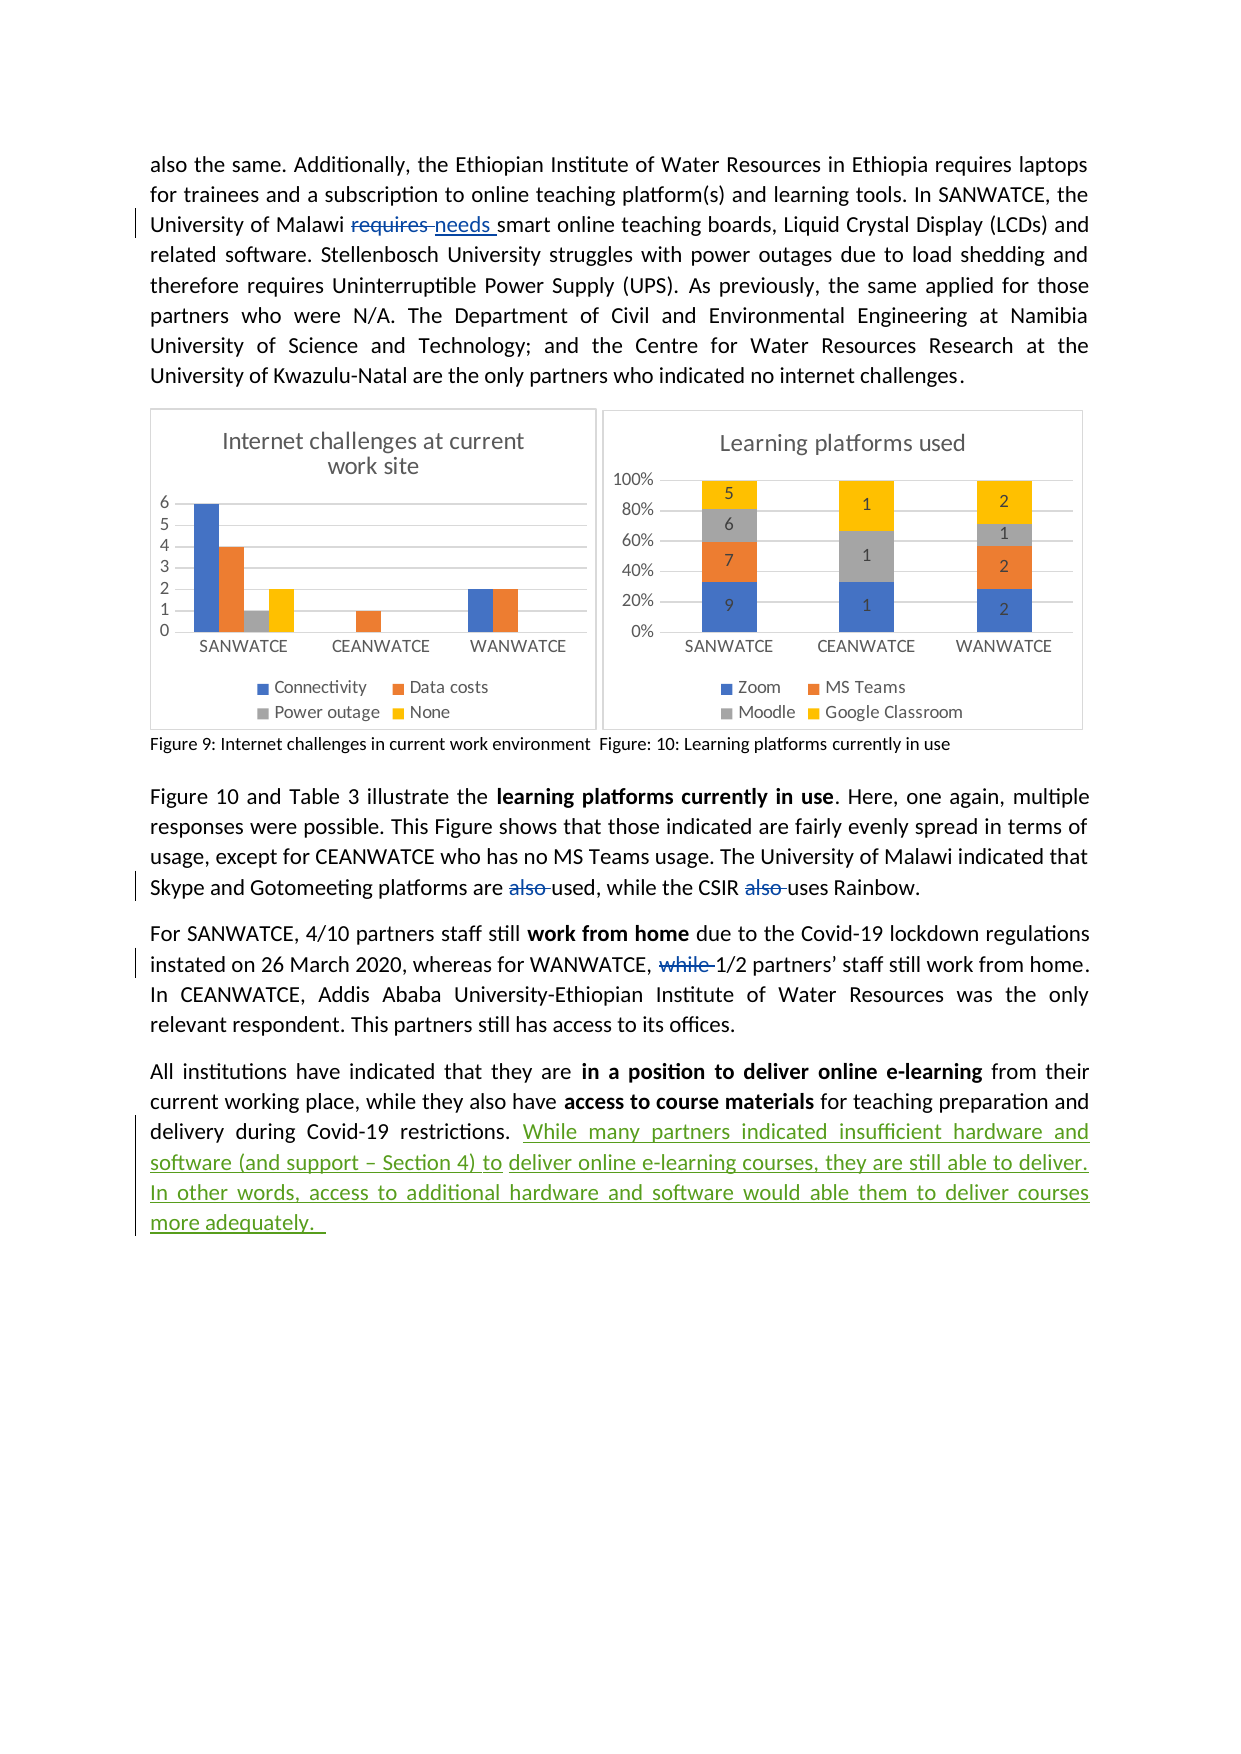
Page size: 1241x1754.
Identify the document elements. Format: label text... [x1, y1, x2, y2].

text Figure 9: Internet challenges in current work environment Figure: 10: Learning platforms currently in use [150, 732, 1090, 755]
text All institutions have indicated that they are in a position to deliver online e-learning from their current working place, while they also have access to course materials for teaching preparation and delivery during Covid-19 restrictions. [150, 1057, 1090, 1202]
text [150, 150, 1090, 389]
text All institutions have indicated that they are in a position to deliver online e-learning from their current working place, while they also have access to course materials for teaching preparation and delivery during Covid-19 restrictions. [150, 1203, 1090, 1236]
text For SANWATCE, 4/10 partners staff still work from home due to the Covid-19 lockdown regulations instated on 26 March 2020, whereas for WANWATCE, 1/2 partners’ staff still work from home. In CEANWATCE, Addis Ababa University-Ethiopian Institute of Water Resources was the only relevant respondent. This partners still has access to its offices. [150, 919, 1090, 1038]
text Figure 10 and Table 3 illustrate the learning platforms currently in use. Here, one again, multiple responses were possible. This Figure shows that those indicated are fairly evenly spread in terms of usage, except for CEANWATCE who has no MS Teams usage. The University of Malawi indicated that Skype and Gotomeeting platforms are used, while the CSIR uses Rainbow. [150, 782, 1090, 901]
